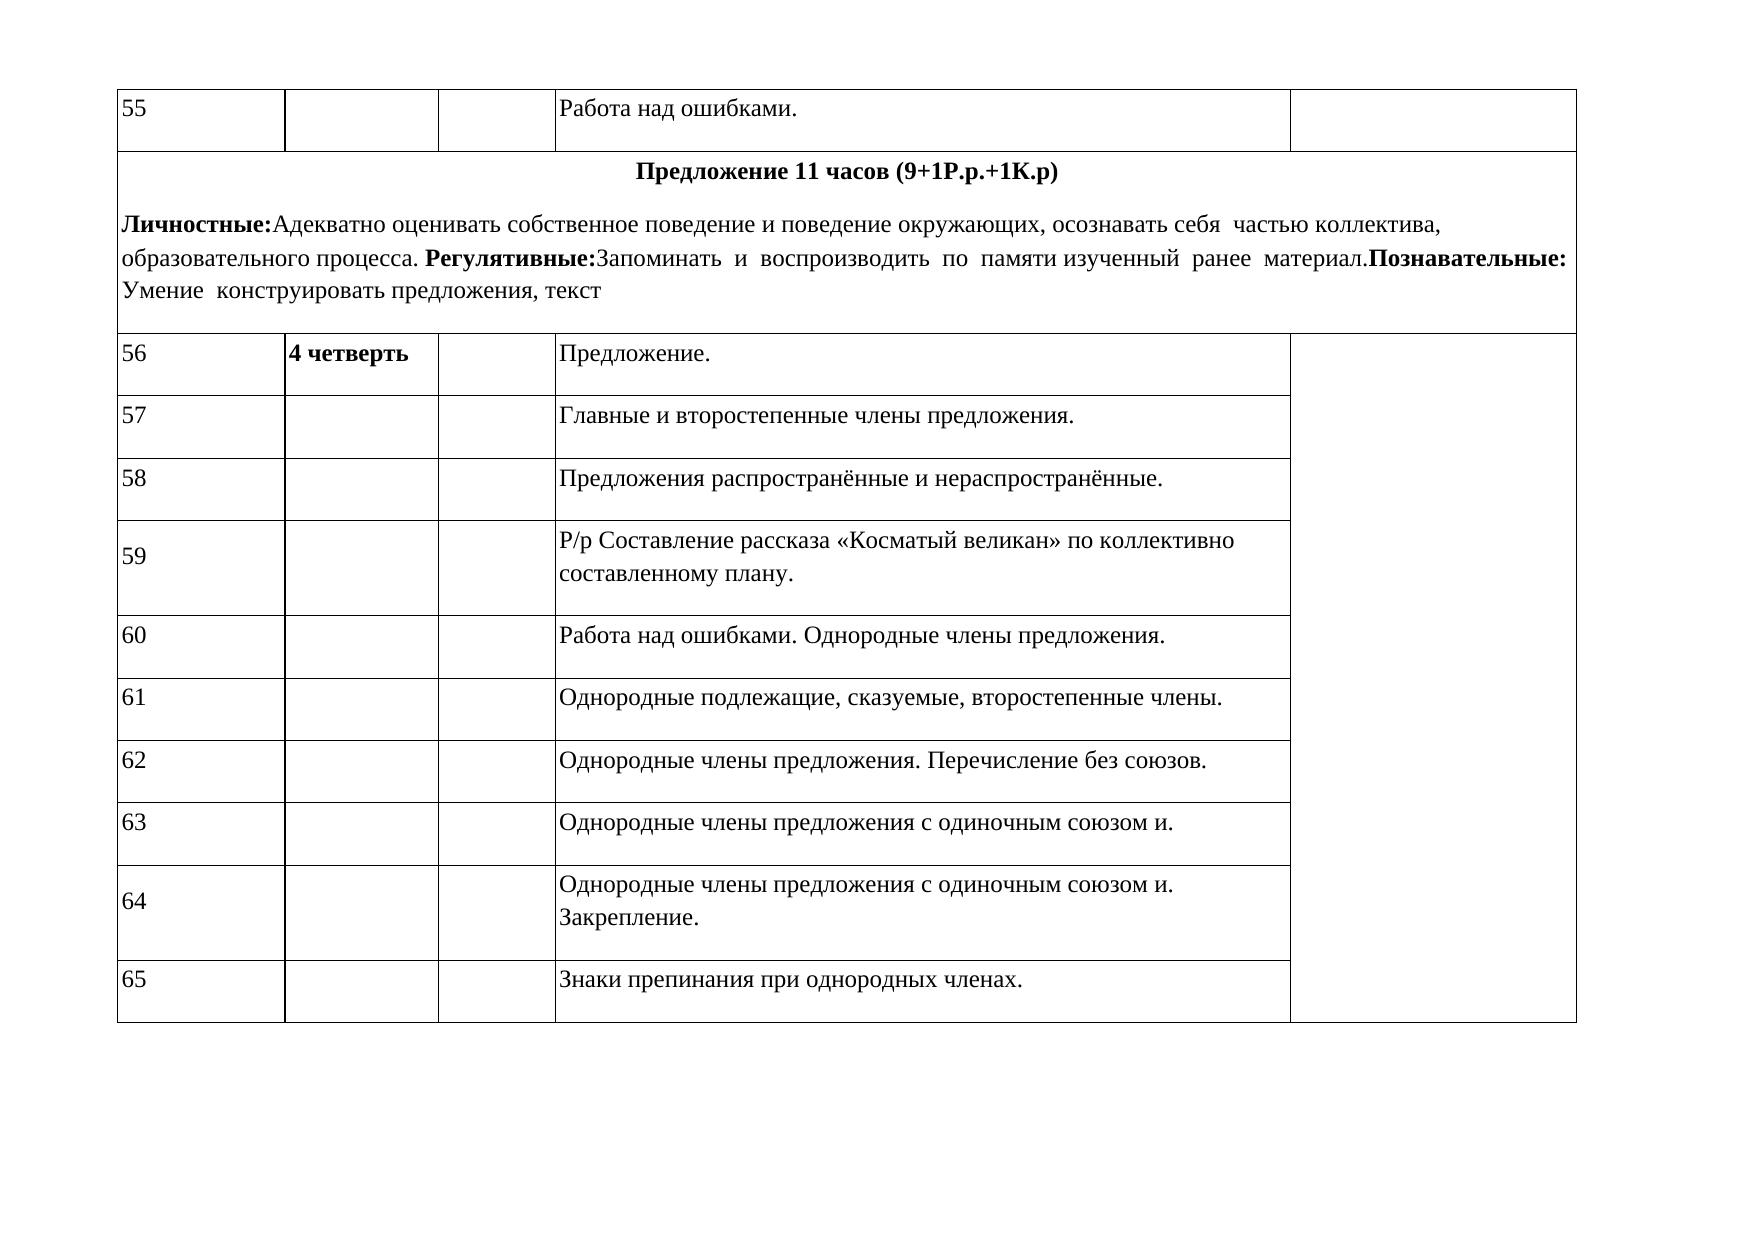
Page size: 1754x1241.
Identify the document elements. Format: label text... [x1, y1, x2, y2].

table_cell [439, 616, 555, 677]
table_cell 63 [118, 803, 284, 864]
table_cell [439, 334, 555, 395]
table_cell 58 [118, 459, 284, 520]
table_cell [286, 90, 438, 151]
table_cell 60 [118, 616, 284, 677]
table_cell 61 [118, 679, 284, 740]
table_cell [439, 961, 555, 1022]
table_cell 64 [118, 866, 284, 959]
table_cell Работа над ошибками. [556, 90, 1290, 151]
table_cell [1291, 334, 1576, 1022]
table_cell 59 [118, 521, 284, 615]
table_cell [439, 803, 555, 864]
table_cell [439, 741, 555, 802]
table_cell 56 [118, 334, 284, 395]
table_cell Работа над ошибками. Однородные члены предложения. [556, 616, 1290, 677]
table_cell Предложение 11 часов (9+1Р.р.+1К.р) Личностные:Адекватно оценивать собственное поведение и поведение окружающих, осознавать себя частью коллектива, образовательного процесса. Регулятивные:Запоминать и воспроизводить по памяти изученный ранее материал.Познавательные: Умение конструировать предложения, текст [118, 152, 1576, 333]
table_cell [286, 616, 438, 677]
table_cell Главные и второстепенные члены предложения. [556, 396, 1290, 458]
table_cell [286, 521, 438, 615]
table_cell [286, 679, 438, 740]
table_cell Однородные подлежащие, сказуемые, второстепенные члены. [556, 679, 1290, 740]
table_cell 65 [118, 961, 284, 1022]
table_cell Знаки препинания при однородных членах. [556, 961, 1290, 1022]
table_cell Однородные члены предложения. Перечисление без союзов. [556, 741, 1290, 802]
table_cell [286, 803, 438, 864]
table_cell Р/р Составление рассказа «Косматый великан» по коллективно составленному плану. [556, 521, 1290, 615]
table_cell 57 [118, 396, 284, 458]
table_cell Предложение. [556, 334, 1290, 395]
table_cell 62 [118, 741, 284, 802]
table_cell [286, 459, 438, 520]
table_cell [286, 866, 438, 959]
table_cell [286, 396, 438, 458]
table_cell 4 четверть [286, 334, 438, 395]
table_cell Однородные члены предложения с одиночным союзом и. [556, 803, 1290, 864]
table_cell [439, 521, 555, 615]
table_cell 55 [118, 90, 284, 151]
table_cell [439, 866, 555, 959]
table_cell [439, 90, 555, 151]
table_cell [439, 679, 555, 740]
table_cell Предложения распространённые и нераспространённые. [556, 459, 1290, 520]
table_cell [286, 961, 438, 1022]
table_cell [439, 396, 555, 458]
table_cell [286, 741, 438, 802]
table_cell [439, 459, 555, 520]
table_cell Однородные члены предложения с одиночным союзом и. Закрепление. [556, 866, 1290, 959]
